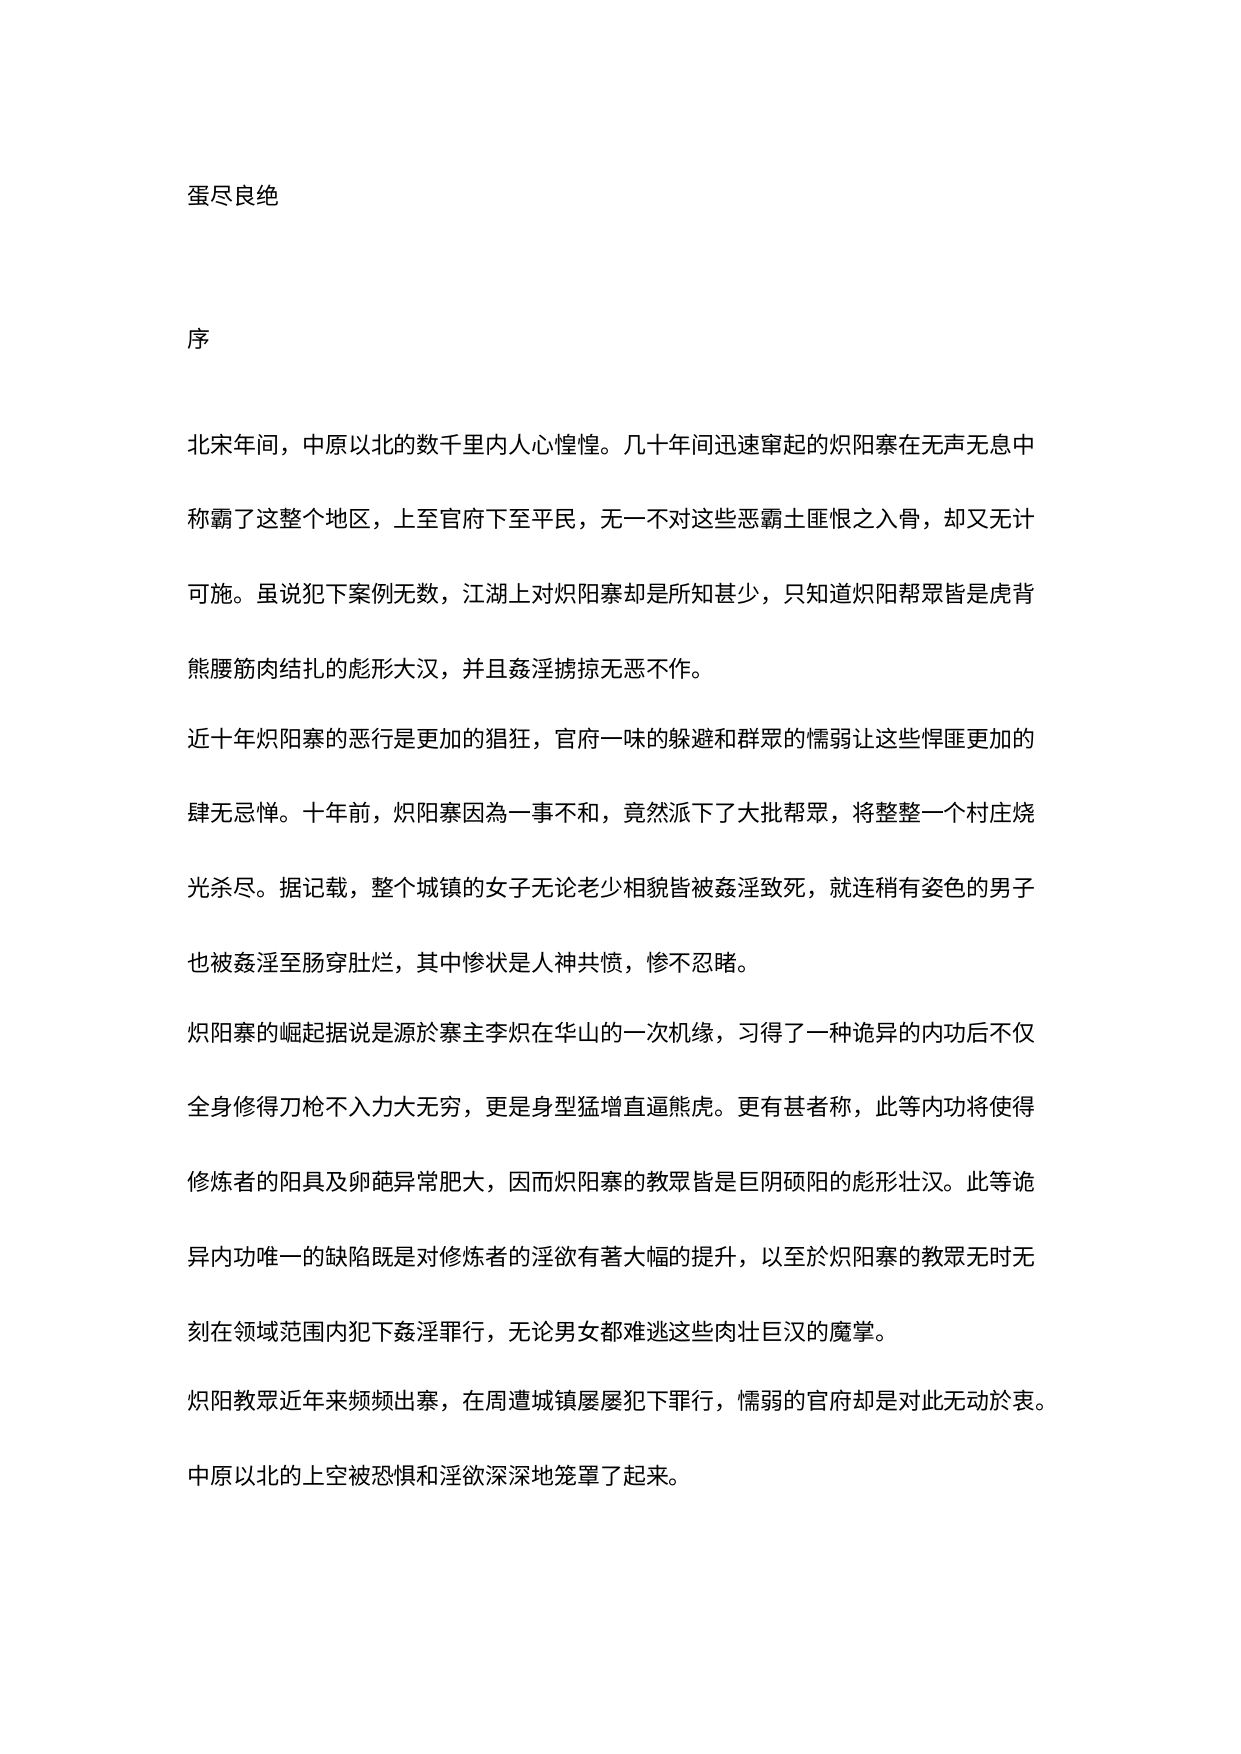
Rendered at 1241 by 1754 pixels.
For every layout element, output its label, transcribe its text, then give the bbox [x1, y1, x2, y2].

text 北宋年间，中原以北的数千里内人心惶惶。几十年间迅速窜起的炽阳寨在无声无息中称霸了这整个地区，上至官府下至平民，无一不对这些恶霸土匪恨之入骨，却又无计可施。虽说犯下案例无数，江湖上对炽阳寨却是所知甚少，只知道炽阳帮眾皆是虎背熊腰筋肉结扎的彪形大汉，并且姦淫掳掠无恶不作。 [187, 411, 1053, 700]
text 炽阳寨的崛起据说是源於寨主李炽在华山的一次机缘，习得了一种诡异的内功后不仅全身修得刀枪不入力大无穷，更是身型猛增直逼熊虎。更有甚者称，此等内功将使得修炼者的阳具及卵葩异常肥大，因而炽阳寨的教眾皆是巨阴硕阳的彪形壮汉。此等诡异内功唯一的缺陷既是对修炼者的淫欲有著大幅的提升，以至於炽阳寨的教眾无时无刻在领域范围内犯下姦淫罪行，无论男女都难逃这些肉壮巨汉的魔掌。 [187, 999, 1053, 1362]
text 炽阳教眾近年来频频出寨，在周遭城镇屡屡犯下罪行，懦弱的官府却是对此无动於衷。中原以北的上空被恐惧和淫欲深深地笼罩了起来。 [187, 1367, 1053, 1507]
text 蛋尽良绝 [187, 162, 1053, 227]
text 近十年炽阳寨的恶行是更加的猖狂，官府一味的躲避和群眾的懦弱让这些悍匪更加的肆无忌惮。十年前，炽阳寨因為一事不和，竟然派下了大批帮眾，将整整一个村庄烧光杀尽。据记载，整个城镇的女子无论老少相貌皆被姦淫致死，就连稍有姿色的男子也被姦淫至肠穿肚烂，其中惨状是人神共愤，惨不忍睹。 [187, 705, 1053, 994]
text 序 [187, 304, 1053, 369]
